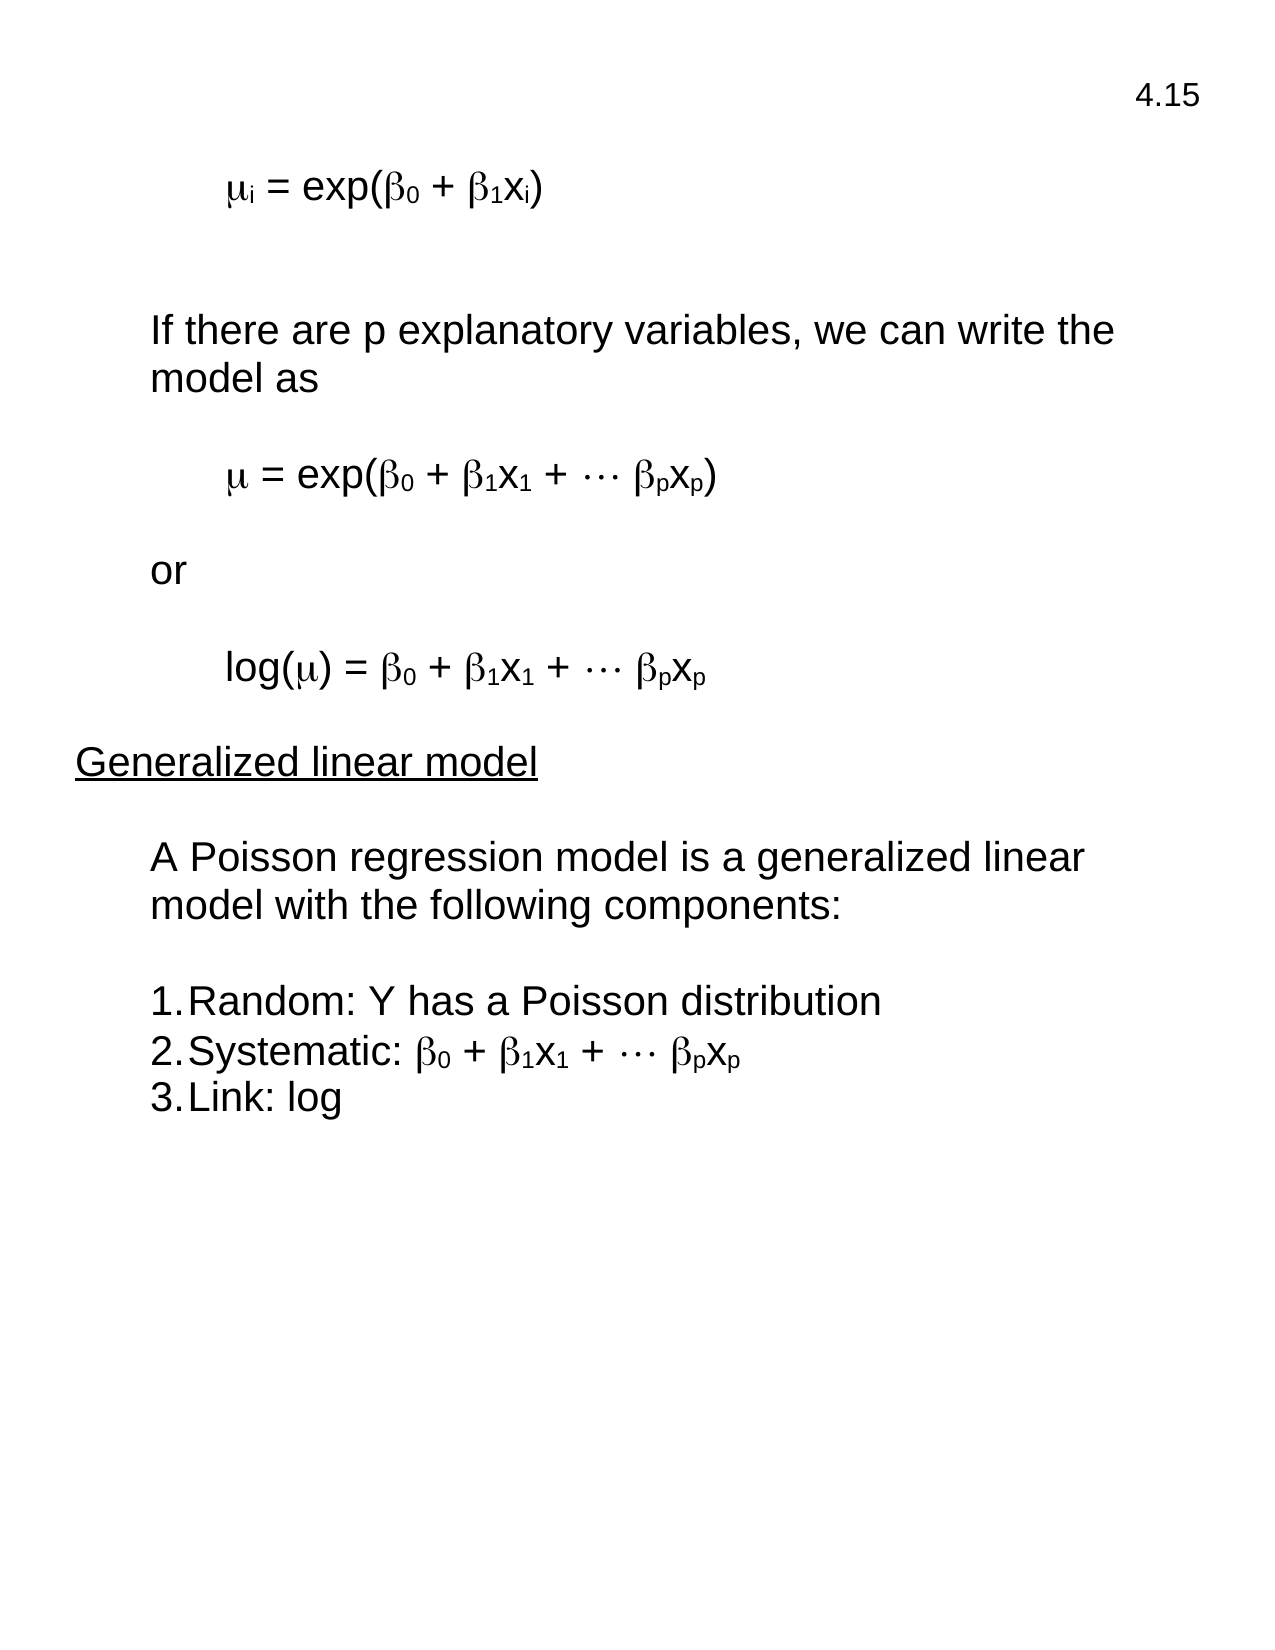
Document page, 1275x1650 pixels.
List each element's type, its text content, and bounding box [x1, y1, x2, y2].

text = exp(0 + 1x1 + pxp) [225, 449, 1200, 497]
text If there are p explanatory variables, we can write the model as [150, 305, 1200, 401]
list Random: Y has a Poisson distribution [150, 977, 1200, 1024]
text i = exp(0 + 1xi) [225, 161, 1200, 209]
list Link: log [150, 1073, 1200, 1121]
list Systematic: 0 + 1x1 + pxp [150, 1024, 1200, 1073]
text Generalized linear model [75, 737, 1200, 785]
text or [150, 545, 1200, 593]
text A Poisson regression model is a generalized linear model with the following components: [150, 833, 1200, 929]
text log() = 0 + 1x1 + pxp [225, 641, 1200, 689]
